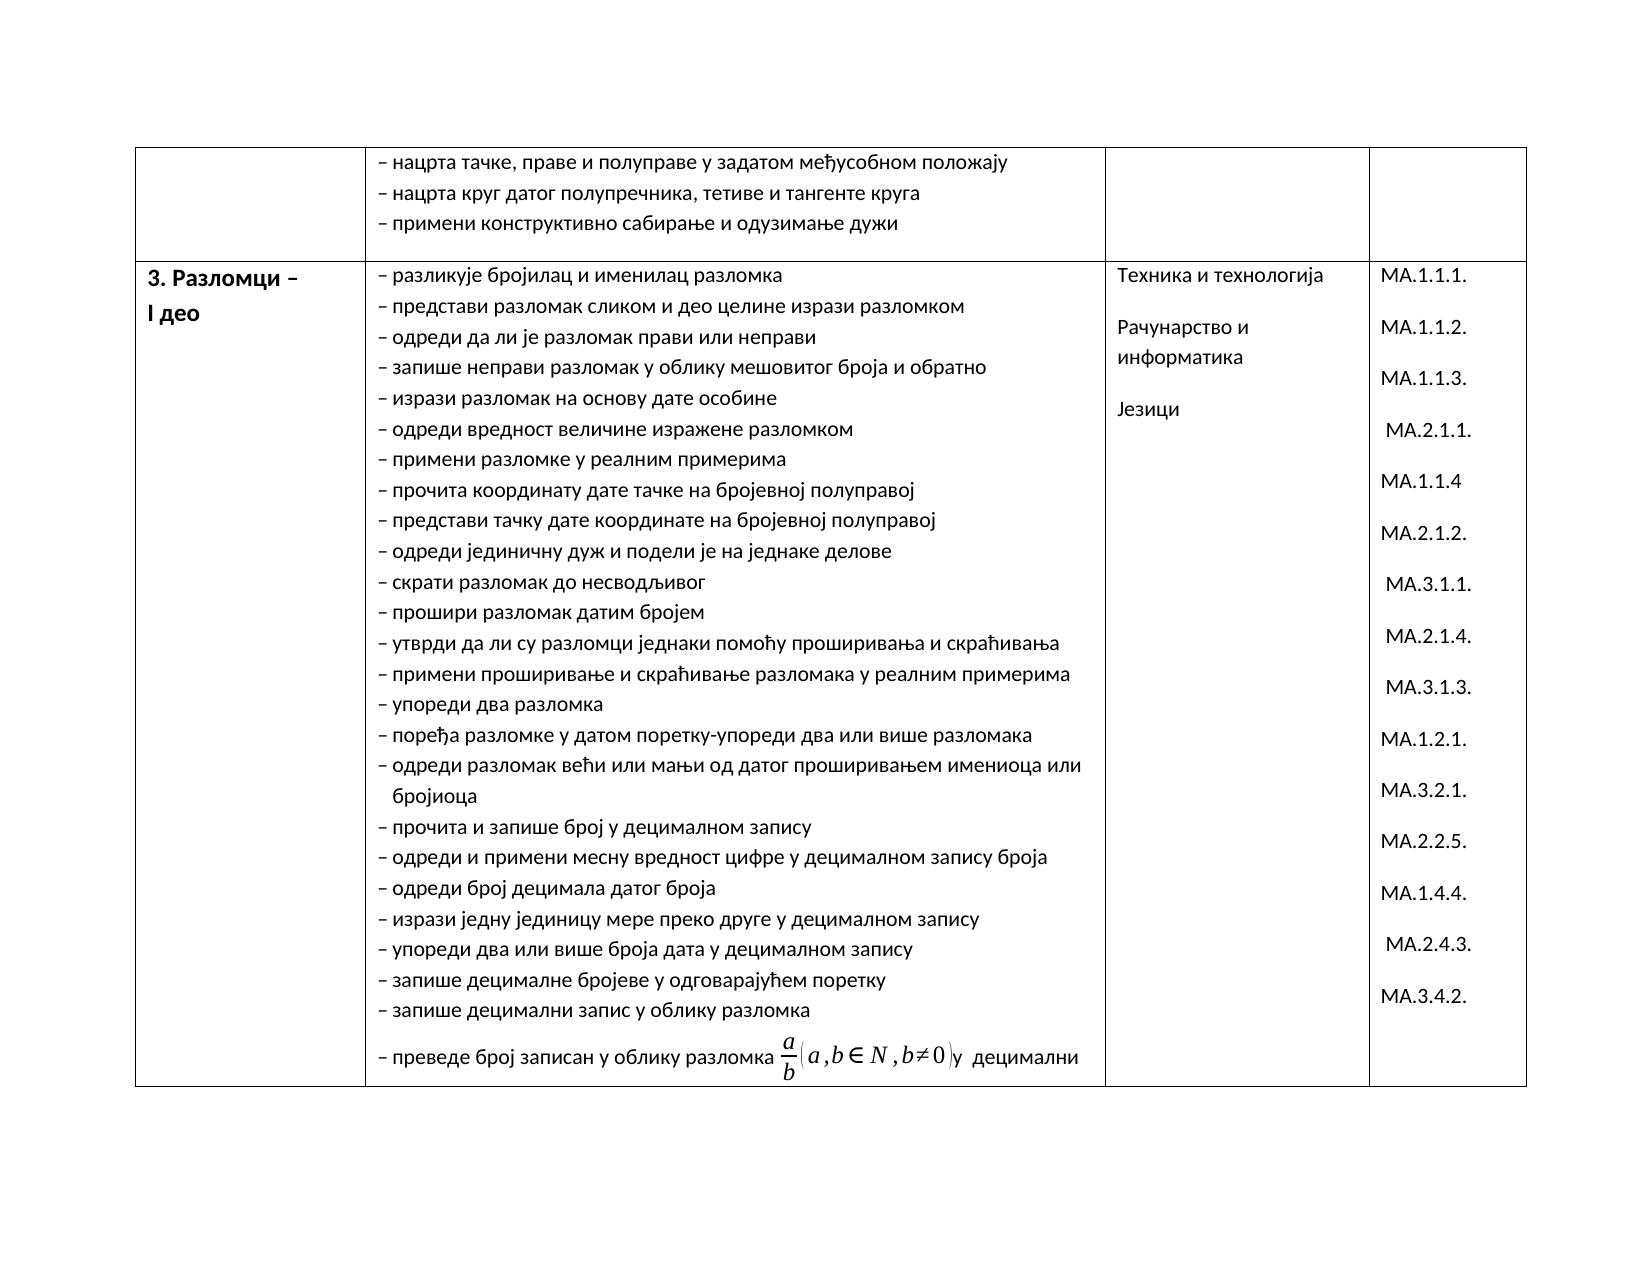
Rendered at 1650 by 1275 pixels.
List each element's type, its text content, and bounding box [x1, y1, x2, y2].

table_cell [1370, 148, 1526, 261]
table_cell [366, 262, 1105, 1086]
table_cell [136, 148, 365, 261]
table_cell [1106, 262, 1369, 1086]
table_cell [1106, 148, 1369, 261]
table_cell 3. Разломци – I део [136, 262, 365, 1086]
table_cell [366, 148, 1105, 261]
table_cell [1370, 262, 1526, 1086]
